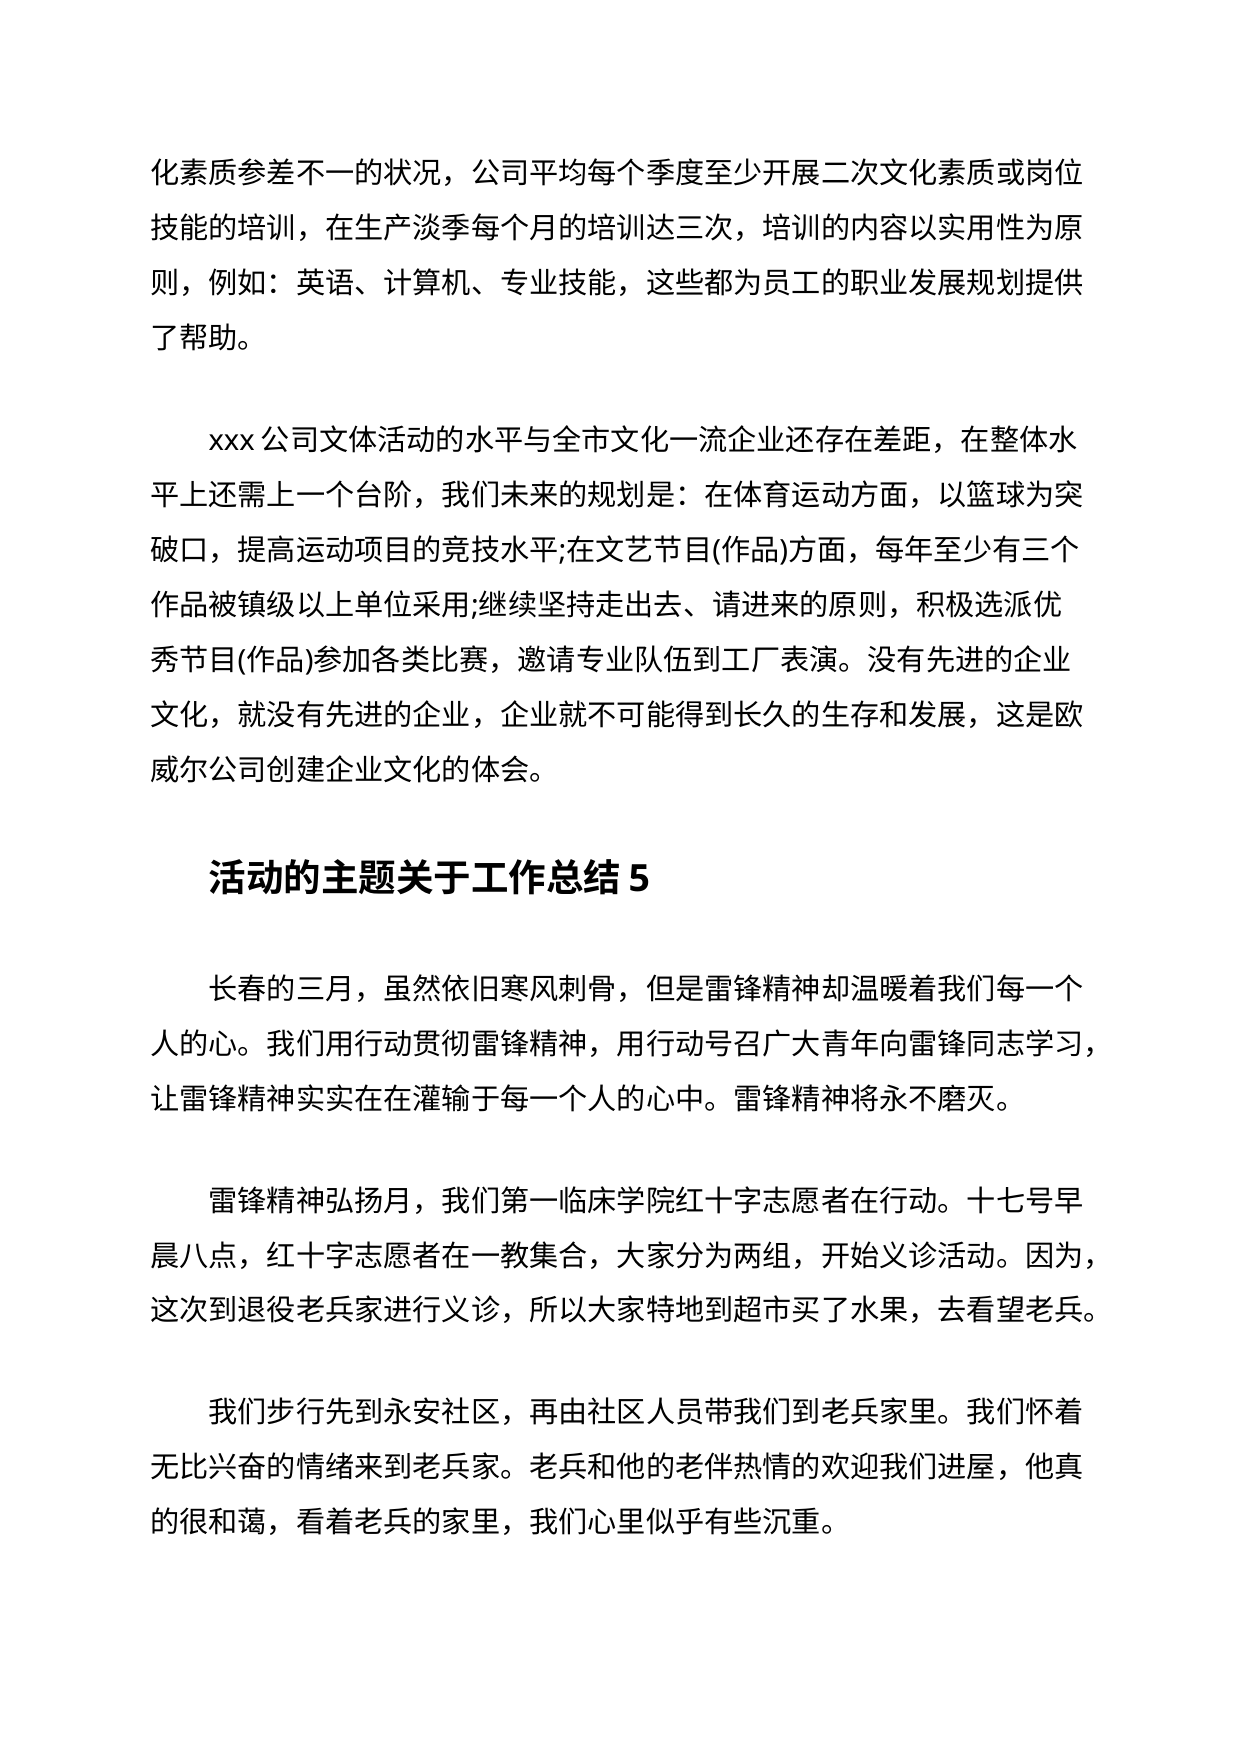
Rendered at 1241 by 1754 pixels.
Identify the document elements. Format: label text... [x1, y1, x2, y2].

text 活动的主题关于工作总结5 [150, 848, 1090, 902]
text 我们步行先到永安社区，再由社区人员带我们到老兵家里。我们怀着无比兴奋的情绪来到老兵家。老兵和他的老伴热情的欢迎我们进屋，他真的很和蔼，看着老兵的家里，我们心里似乎有些沉重。 [150, 1389, 1090, 1541]
text 雷锋精神弘扬月，我们第一临床学院红十字志愿者在行动。十七号早晨八点，红十字志愿者在一教集合，大家分为两组，开始义诊活动。因为，这次到退役老兵家进行义诊，所以大家特地到超市买了水果，去看望老兵。 [150, 1177, 1090, 1329]
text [150, 150, 1090, 357]
text 长春的三月，虽然依旧寒风刺骨，但是雷锋精神却温暖着我们每一个人的心。我们用行动贯彻雷锋精神，用行动号召广大青年向雷锋同志学习，让雷锋精神实实在在灌输于每一个人的心中。雷锋精神将永不磨灭。 [150, 966, 1090, 1118]
text xxx公司文体活动的水平与全市文化一流企业还存在差距，在整体水平上还需上一个台阶，我们未来的规划是：在体育运动方面，以篮球为突破口，提高运动项目的竞技水平;在文艺节目(作品)方面，每年至少有三个作品被镇级以上单位采用;继续坚持走出去、请进来的原则，积极选派优秀节目(作品)参加各类比赛，邀请专业队伍到工厂表演。没有先进的企业文化，就没有先进的企业，企业就不可能得到长久的生存和发展，这是欧威尔公司创建企业文化的体会。 [150, 416, 1090, 788]
